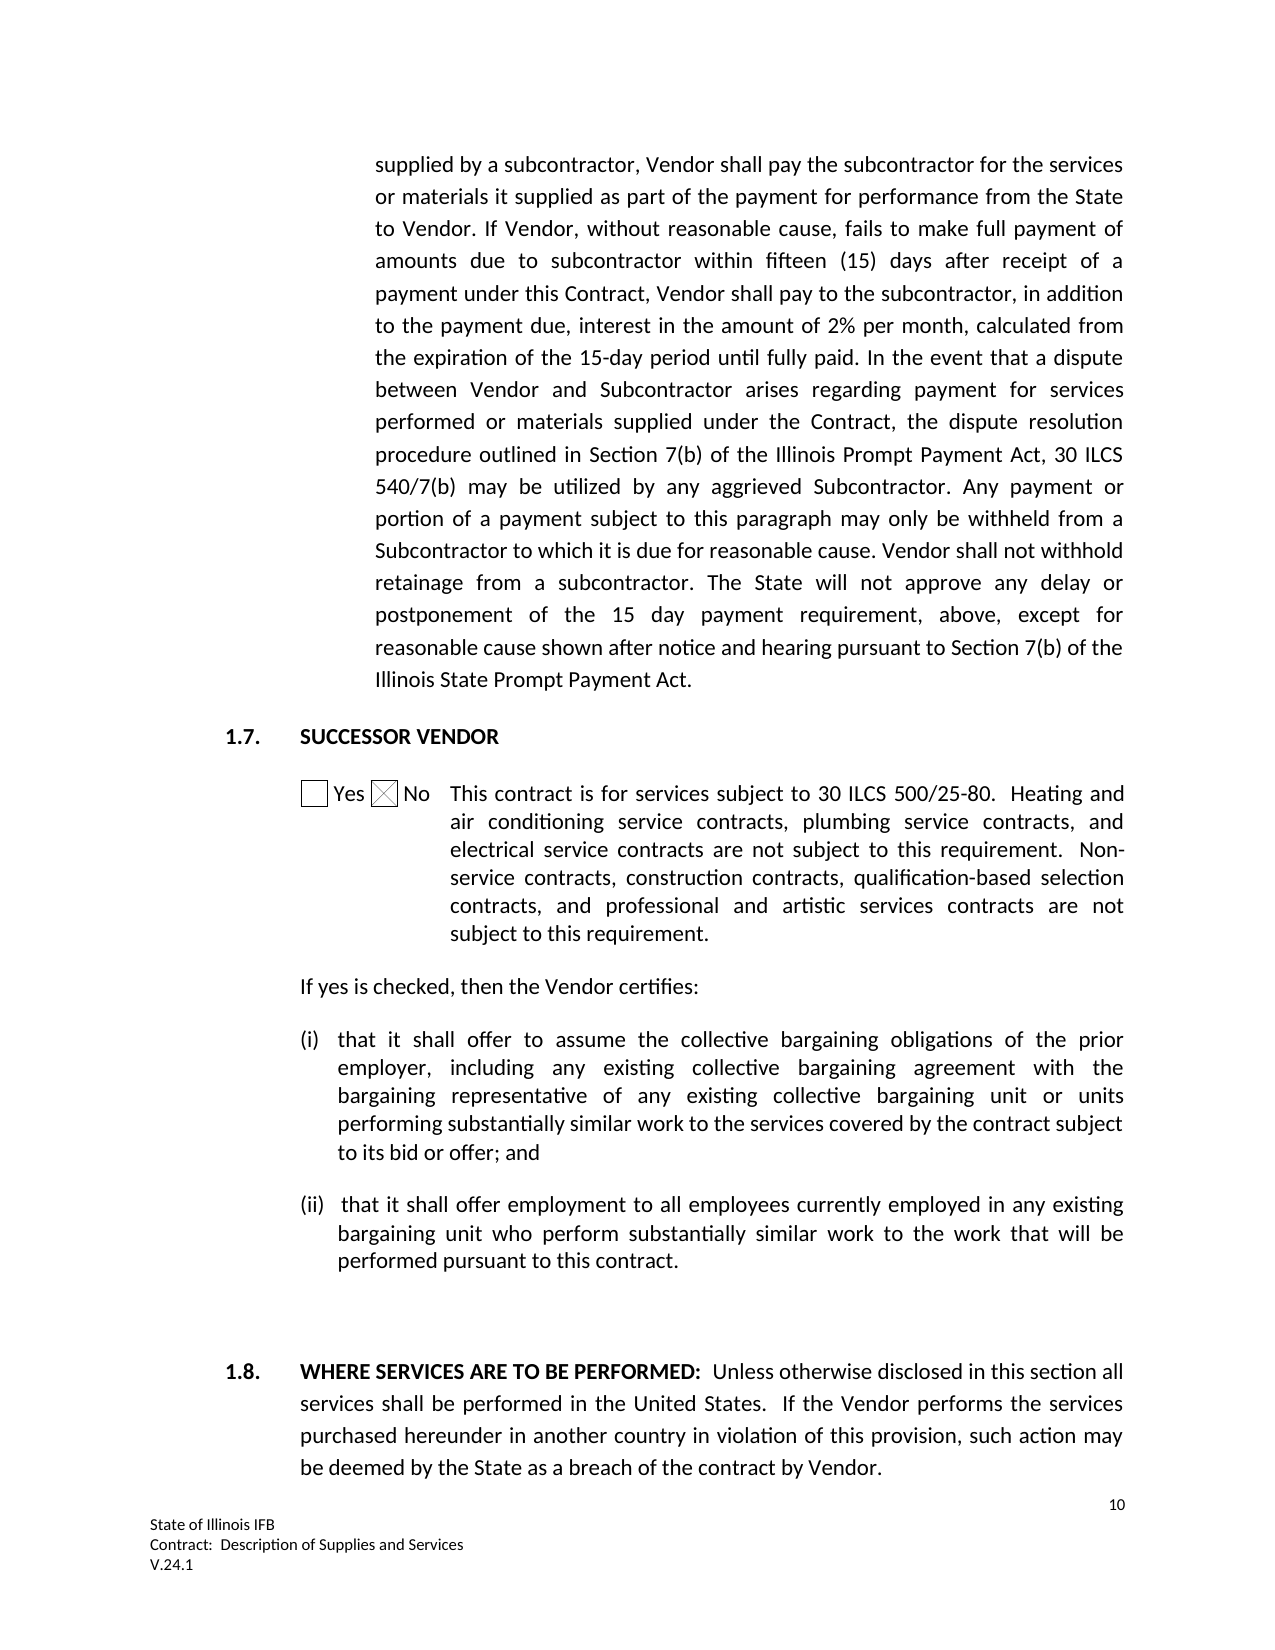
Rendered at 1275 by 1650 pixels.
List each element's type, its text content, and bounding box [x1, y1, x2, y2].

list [300, 150, 1125, 693]
list (i) that it shall offer to assume the collective bargaining obligations of the prior employer, including any existing collective bargaining agreement with the bargaining representative of any existing collective bargaining unit or units performing substantially similar work to the services covered by the contract subject to its bid or offer; and [300, 1026, 1125, 1166]
list If yes is checked, then the Vendor certifies: [300, 972, 1125, 1001]
list WHERE SERVICES ARE TO BE PERFORMED: Unless otherwise disclosed in this section all services shall be performed in the United States. If the Vendor performs the services purchased hereunder in another country in violation of this provision, such action may be deemed by the State as a breach of the contract by Vendor. [225, 1357, 1125, 1481]
list (ii) that it shall offer employment to all employees currently employed in any existing bargaining unit who perform substantially similar work to the work that will be performed pursuant to this contract. [300, 1191, 1125, 1275]
list Yes No This contract is for services subject to 30 ILCS 500/25-80. Heating and air conditioning service contracts, plumbing service contracts, and electrical service contracts are not subject to this requirement. Non-service contracts, construction contracts, qualification-based selection contracts, and professional and artistic services contracts are not subject to this requirement. [300, 779, 1125, 947]
list SUCCESSOR VENDOR [225, 722, 1125, 750]
